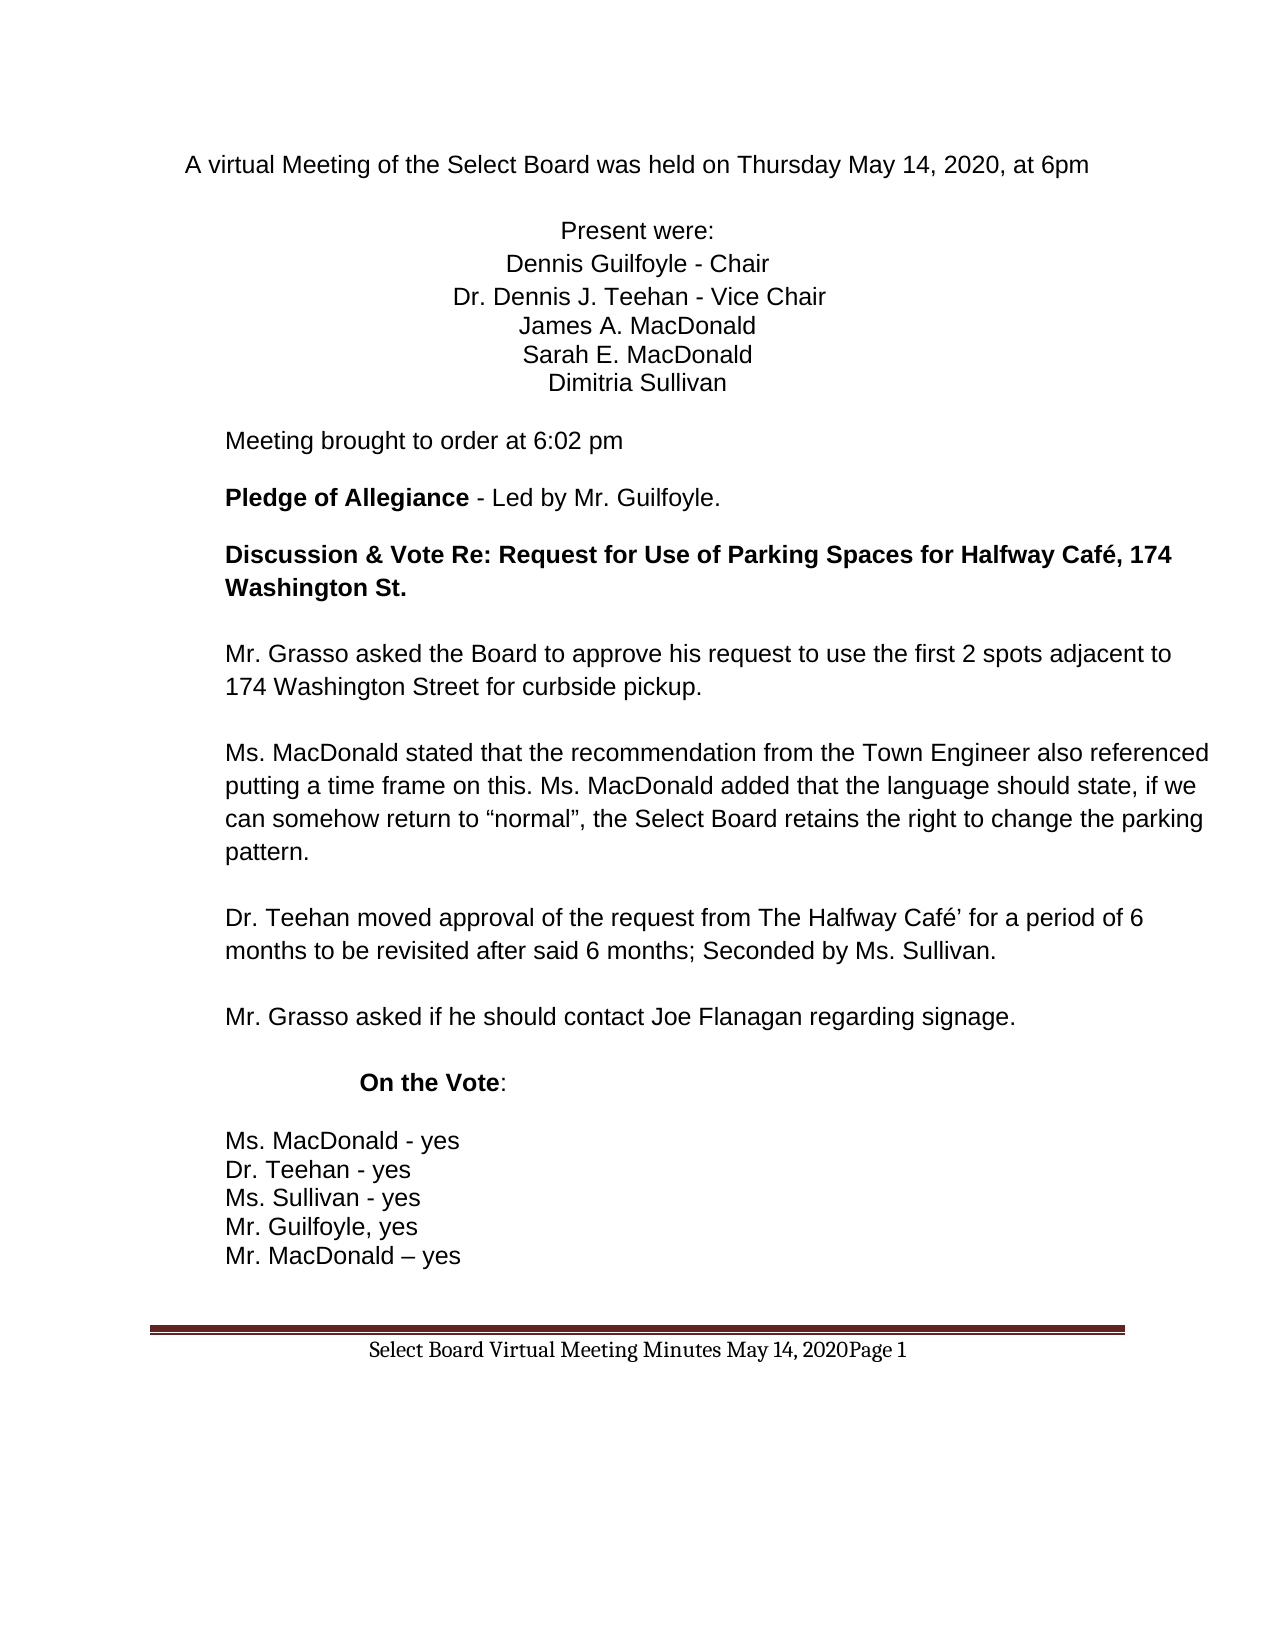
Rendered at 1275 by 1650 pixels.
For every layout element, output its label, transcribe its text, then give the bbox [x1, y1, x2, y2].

text Discussion & Vote Re: Request for Use of Parking Spaces for Halfway Café, 174 Washington St. [150, 540, 1219, 602]
text Mr. MacDonald – yes [150, 1241, 1125, 1270]
text Ms. Sullivan - yes [150, 1183, 1125, 1212]
text On the Vote: [150, 1068, 1125, 1097]
text Ms. MacDonald - yes [150, 1126, 1125, 1155]
text Mr. Grasso asked if he should contact Joe Flanagan regarding signage. [150, 1002, 1219, 1031]
text Dr. Teehan - yes [150, 1155, 1125, 1183]
text Dr. Dennis J. Teehan - Vice Chair [150, 282, 1125, 311]
text Dr. Teehan moved approval of the request from The Halfway Café’ for a period of 6 months to be revisited after said 6 months; Seconded by Ms. Sullivan. [150, 903, 1219, 965]
text Pledge of Allegiance - Led by Mr. Guilfoyle. [150, 483, 1125, 512]
text Dennis Guilfoyle - Chair [150, 249, 1125, 278]
text Ms. MacDonald stated that the recommendation from the Town Engineer also referenced putting a time frame on this. Ms. MacDonald added that the language should state, if we can somehow return to “normal”, the Select Board retains the right to change the parking pattern. [150, 738, 1219, 866]
text Mr. Guilfoyle, yes [150, 1212, 1125, 1241]
text Mr. Grasso asked the Board to approve his request to use the first 2 spots adjacent to 174 Washington Street for curbside pickup. [150, 639, 1219, 701]
text Meeting brought to order at 6:02 pm [150, 426, 1125, 454]
text A virtual Meeting of the Select Board was held on Thursday May 14, 2020, at 6pm [150, 150, 1125, 179]
text Sarah E. MacDonald [150, 339, 1125, 368]
text James A. MacDonald [150, 311, 1125, 339]
text Present were: [150, 216, 1125, 245]
text Dimitria Sullivan [150, 368, 1125, 397]
